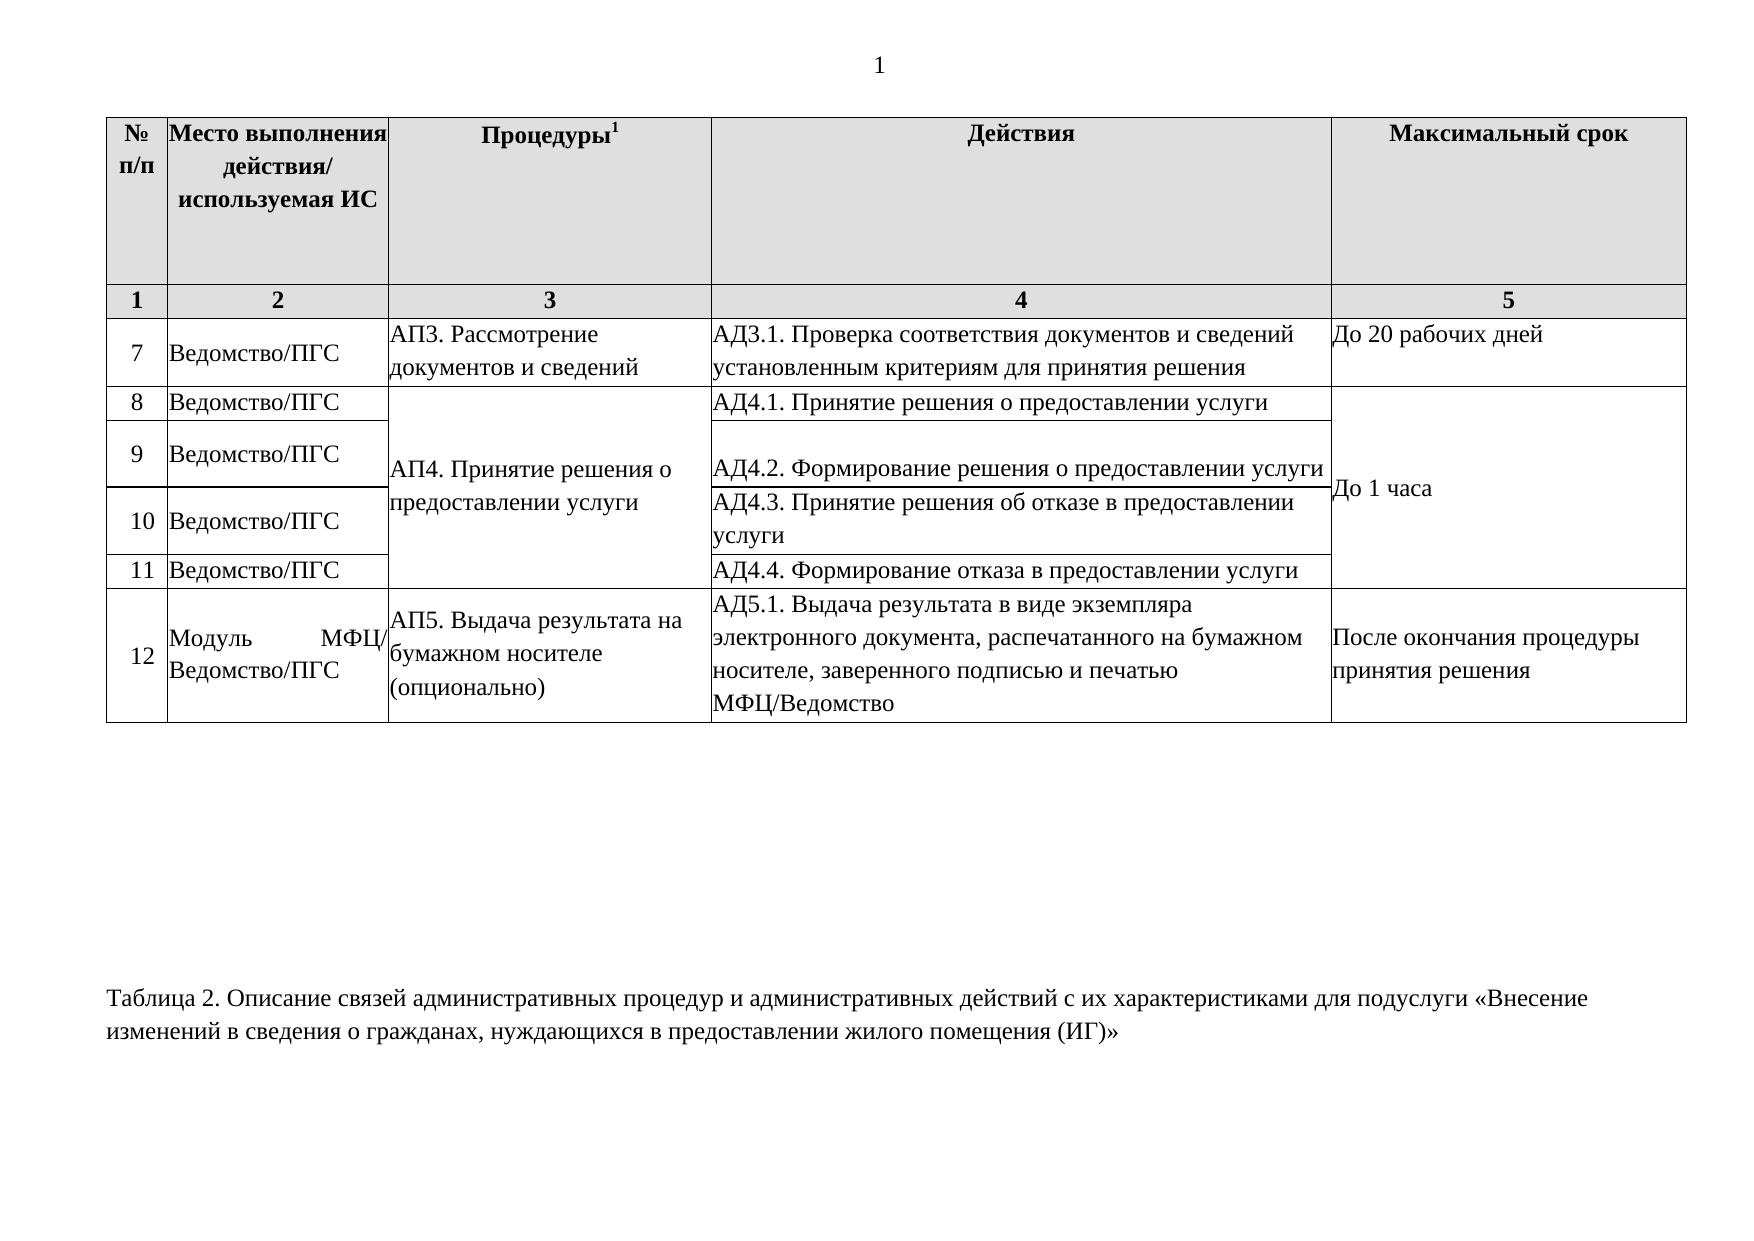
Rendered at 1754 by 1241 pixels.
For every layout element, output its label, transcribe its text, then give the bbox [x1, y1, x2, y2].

table_cell АД4.2. Формирование решения о предоставлении услуги [712, 421, 1331, 486]
table_cell Ведомство/ПГС [168, 387, 388, 419]
table_cell 8 [107, 387, 167, 419]
table_cell АД4.1. Принятие решения о предоставлении услуги [712, 387, 1331, 419]
table_header Максимальный срок [1332, 118, 1686, 284]
table_cell До 20 рабочих дней [1332, 319, 1686, 386]
text Таблица 2. Описание связей административных процедур и административных действий с их характеристиками для подуслуги «Внесение изменений в сведения о гражданах, нуждающихся в предоставлении жилого помещения (ИГ)» [106, 983, 1686, 1045]
table_cell 1 [107, 285, 167, 318]
table_cell АП5. Выдача результата на бумажном носителе (опционально) [389, 589, 711, 722]
table_cell 12 [107, 589, 167, 722]
table_cell После окончания процедуры принятия решения [1332, 589, 1686, 722]
table_cell Модуль МФЦ/ Ведомство/ПГС [168, 589, 388, 722]
table_cell 11 [107, 555, 167, 588]
table_header Место выполнения действия/ используемая ИС [168, 118, 388, 284]
table_cell 5 [1332, 285, 1686, 318]
table_cell 7 [107, 319, 167, 386]
table_header № п/п [107, 118, 167, 284]
table_cell АД5.1. Выдача результата в виде экземпляра электронного документа, распечатанного на бумажном носителе, заверенного подписью и печатью МФЦ/Ведомство [712, 589, 1331, 722]
table_cell 4 [712, 285, 1331, 318]
table_cell АД4.4. Формирование отказа в предоставлении услуги [712, 555, 1331, 588]
table_cell 10 [107, 488, 167, 554]
table_cell АП4. Принятие решения о предоставлении услуги [389, 387, 711, 588]
table_cell Ведомство/ПГС [168, 488, 388, 554]
table_cell АД3.1. Проверка соответствия документов и сведений установленным критериям для принятия решения [712, 319, 1331, 386]
table_cell Ведомство/ПГС [168, 555, 388, 588]
table_cell До 1 часа [1332, 387, 1686, 588]
table_cell 9 [107, 421, 167, 486]
table_header Процедуры1 [389, 118, 711, 284]
table_cell Ведомство/ПГС [168, 319, 388, 386]
table_header Действия [712, 118, 1331, 284]
table_cell Ведомство/ПГС [168, 421, 388, 486]
table_cell 3 [389, 285, 711, 318]
table_cell АП3. Рассмотрение документов и сведений [389, 319, 711, 386]
table_cell 2 [168, 285, 388, 318]
table_cell АД4.3. Принятие решения об отказе в предоставлении услуги [712, 488, 1331, 554]
